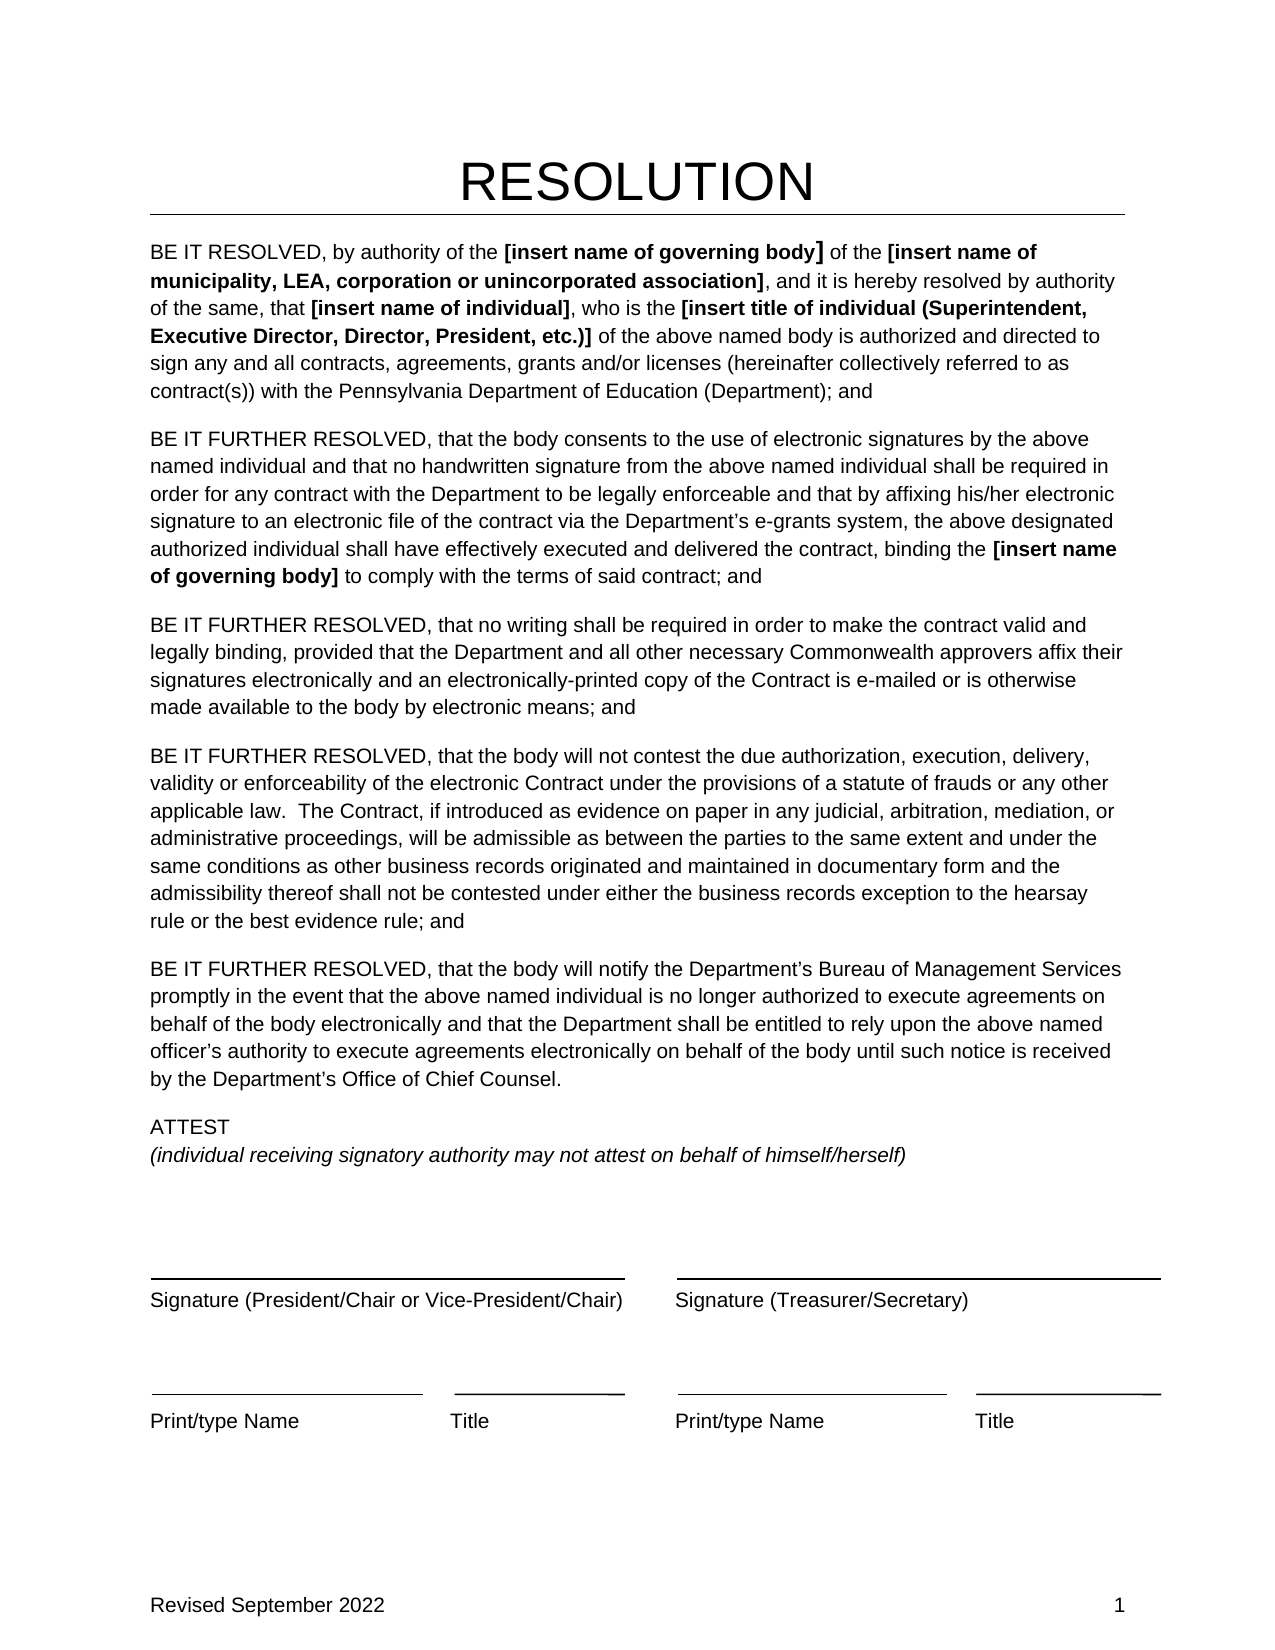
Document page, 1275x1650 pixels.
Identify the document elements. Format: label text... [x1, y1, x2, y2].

title RESOLUTION [150, 150, 1125, 214]
text ATTEST (individual receiving signatory authority may not attest on behalf of himself/herself) [150, 1115, 1125, 1167]
text Print/type Name Title Print/type Name Title [150, 1391, 1125, 1433]
text BE IT FURTHER RESOLVED, that the body consents to the use of electronic signatures by the above named individual and that no handwritten signature from the above named individual shall be required in order for any contract with the Department to be legally enforceable and that by affixing his/her electronic signature to an electronic file of the contract via the Department’s e-grants system, the above designated authorized individual shall have effectively executed and delivered the contract, binding the [insert name of governing body] to comply with the terms of said contract; and [150, 427, 1125, 588]
text BE IT FURTHER RESOLVED, that the body will not contest the due authorization, execution, delivery, validity or enforceability of the electronic Contract under the provisions of a statute of frauds or any other applicable law. The Contract, if introduced as evidence on paper in any judicial, arbitration, mediation, or administrative proceedings, will be admissible as between the parties to the same extent and under the same conditions as other business records originated and maintained in documentary form and the admissibility thereof shall not be contested under either the business records exception to the hearsay rule or the best evidence rule; and [150, 743, 1125, 932]
text BE IT FURTHER RESOLVED, that no writing shall be required in order to make the contract valid and legally binding, provided that the Department and all other necessary Commonwealth approvers affix their signatures electronically and an electronically-printed copy of the Contract is e-mailed or is otherwise made available to the body by electronic means; and [150, 613, 1125, 719]
text BE IT FURTHER RESOLVED, that the body will notify the Department’s Bureau of Management Services promptly in the event that the above named individual is no longer authorized to execute agreements on behalf of the body electronically and that the Department shall be entitled to rely upon the above named officer’s authority to execute agreements electronically on behalf of the body until such notice is received by the Department’s Office of Chief Counsel. [150, 957, 1125, 1091]
text BE IT RESOLVED, by authority of the [insert name of governing body] of the [insert name of municipality, LEA, corporation or unincorporated association], and it is hereby resolved by authority of the same, that [insert name of individual], who is the [insert title of individual (Superintendent, Executive Director, Director, President, etc.)] of the above named body is authorized and directed to sign any and all contracts, agreements, grants and/or licenses (hereinafter collectively referred to as contract(s)) with the Pennsylvania Department of Education (Department); and [150, 236, 1125, 402]
text Signature (President/Chair or Vice-President/Chair) Signature (Treasurer/Secretary) [150, 1288, 1125, 1367]
